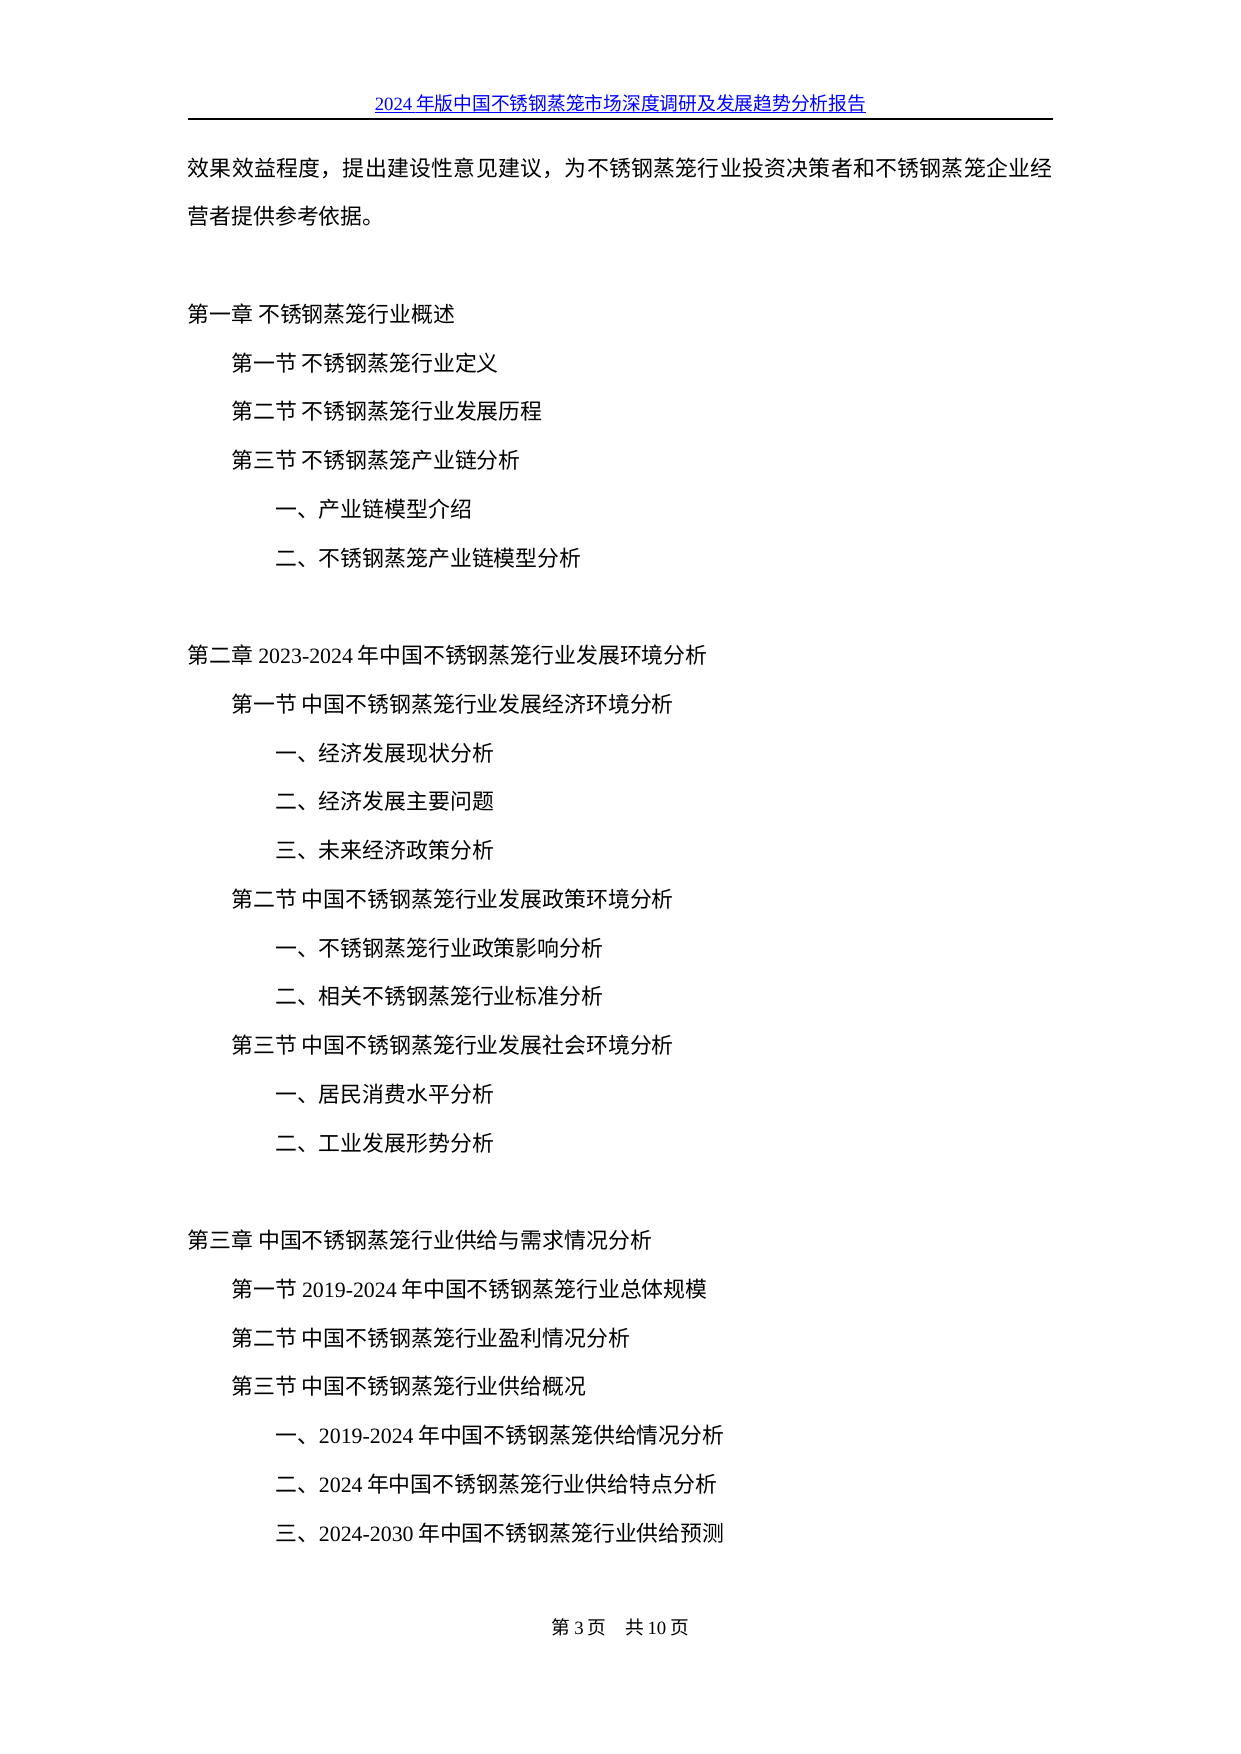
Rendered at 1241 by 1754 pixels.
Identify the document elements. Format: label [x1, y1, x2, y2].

text [187, 150, 1053, 1548]
